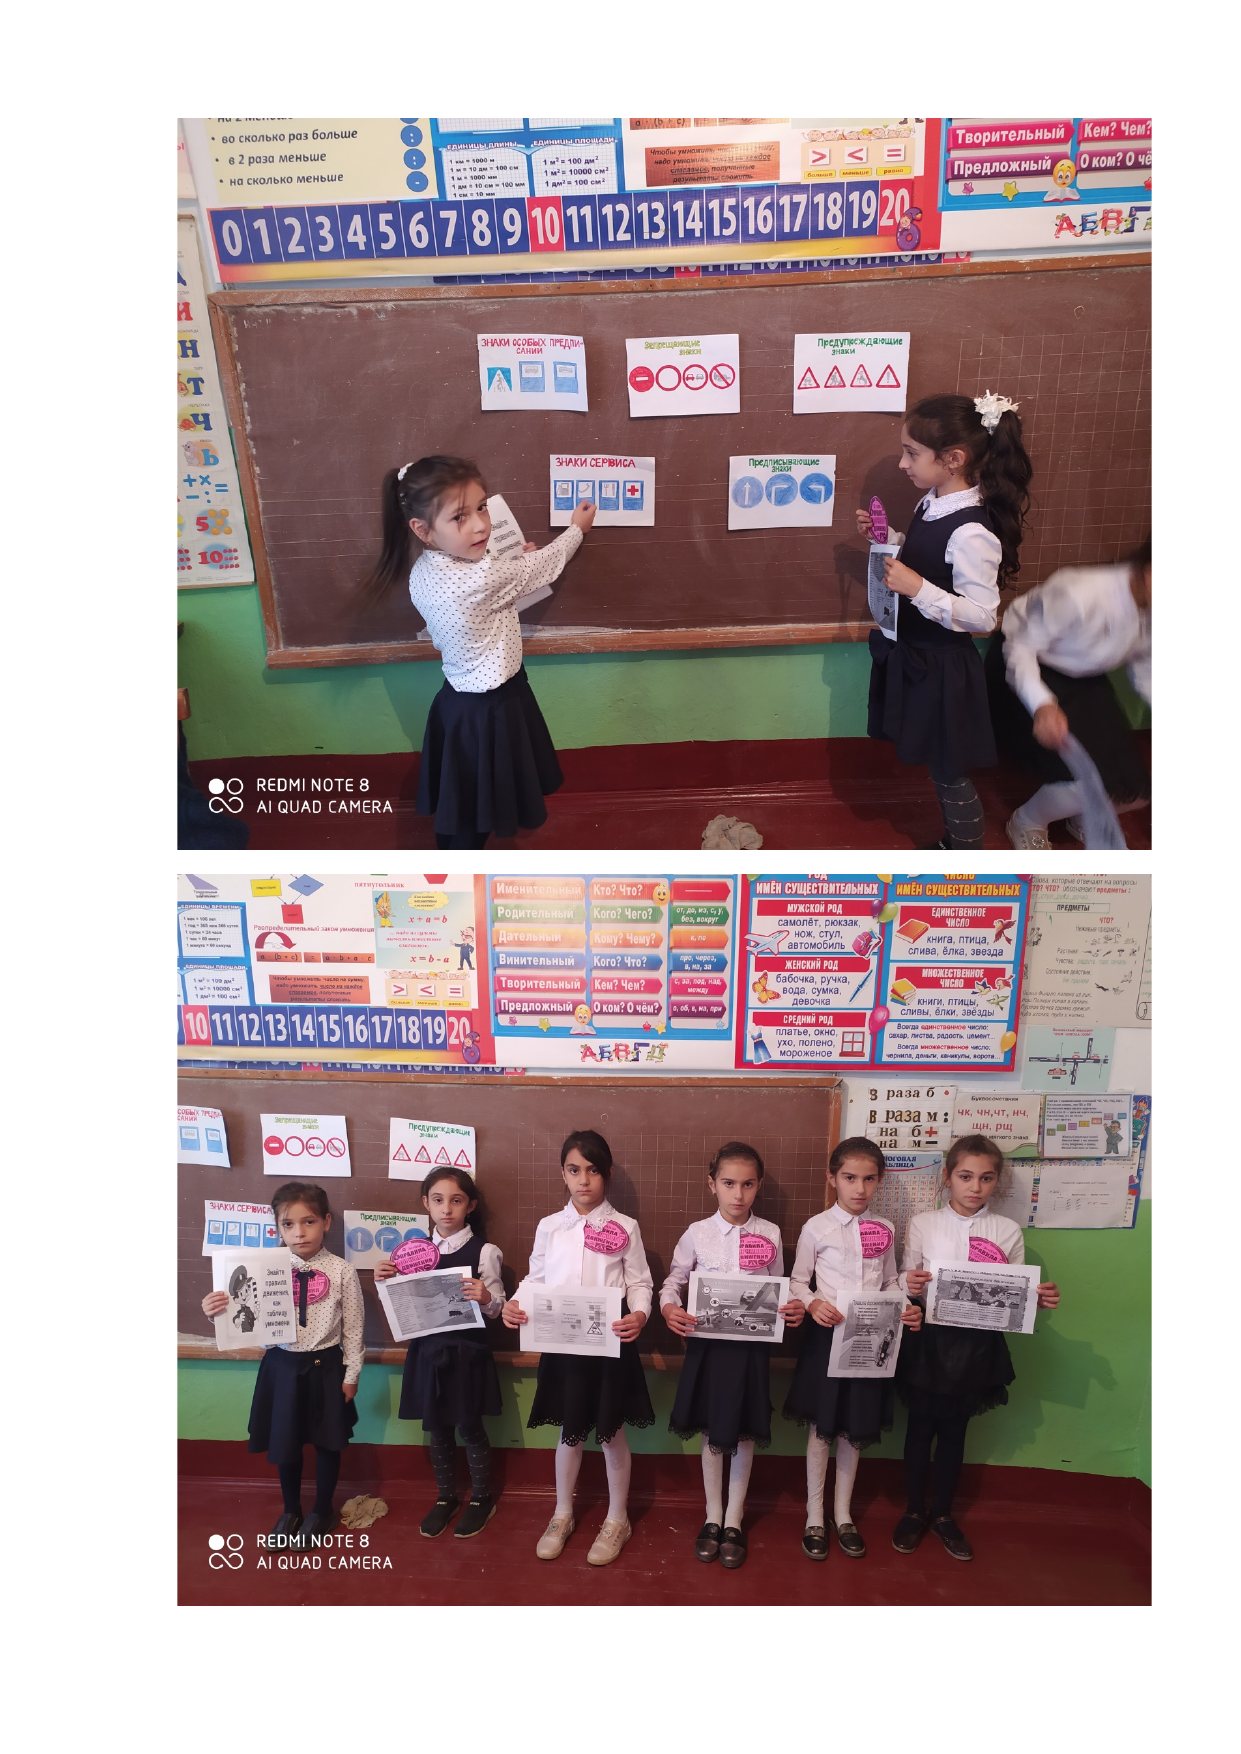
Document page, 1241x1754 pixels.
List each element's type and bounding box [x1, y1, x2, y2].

picture [177, 874, 1152, 1606]
picture [177, 118, 1152, 850]
